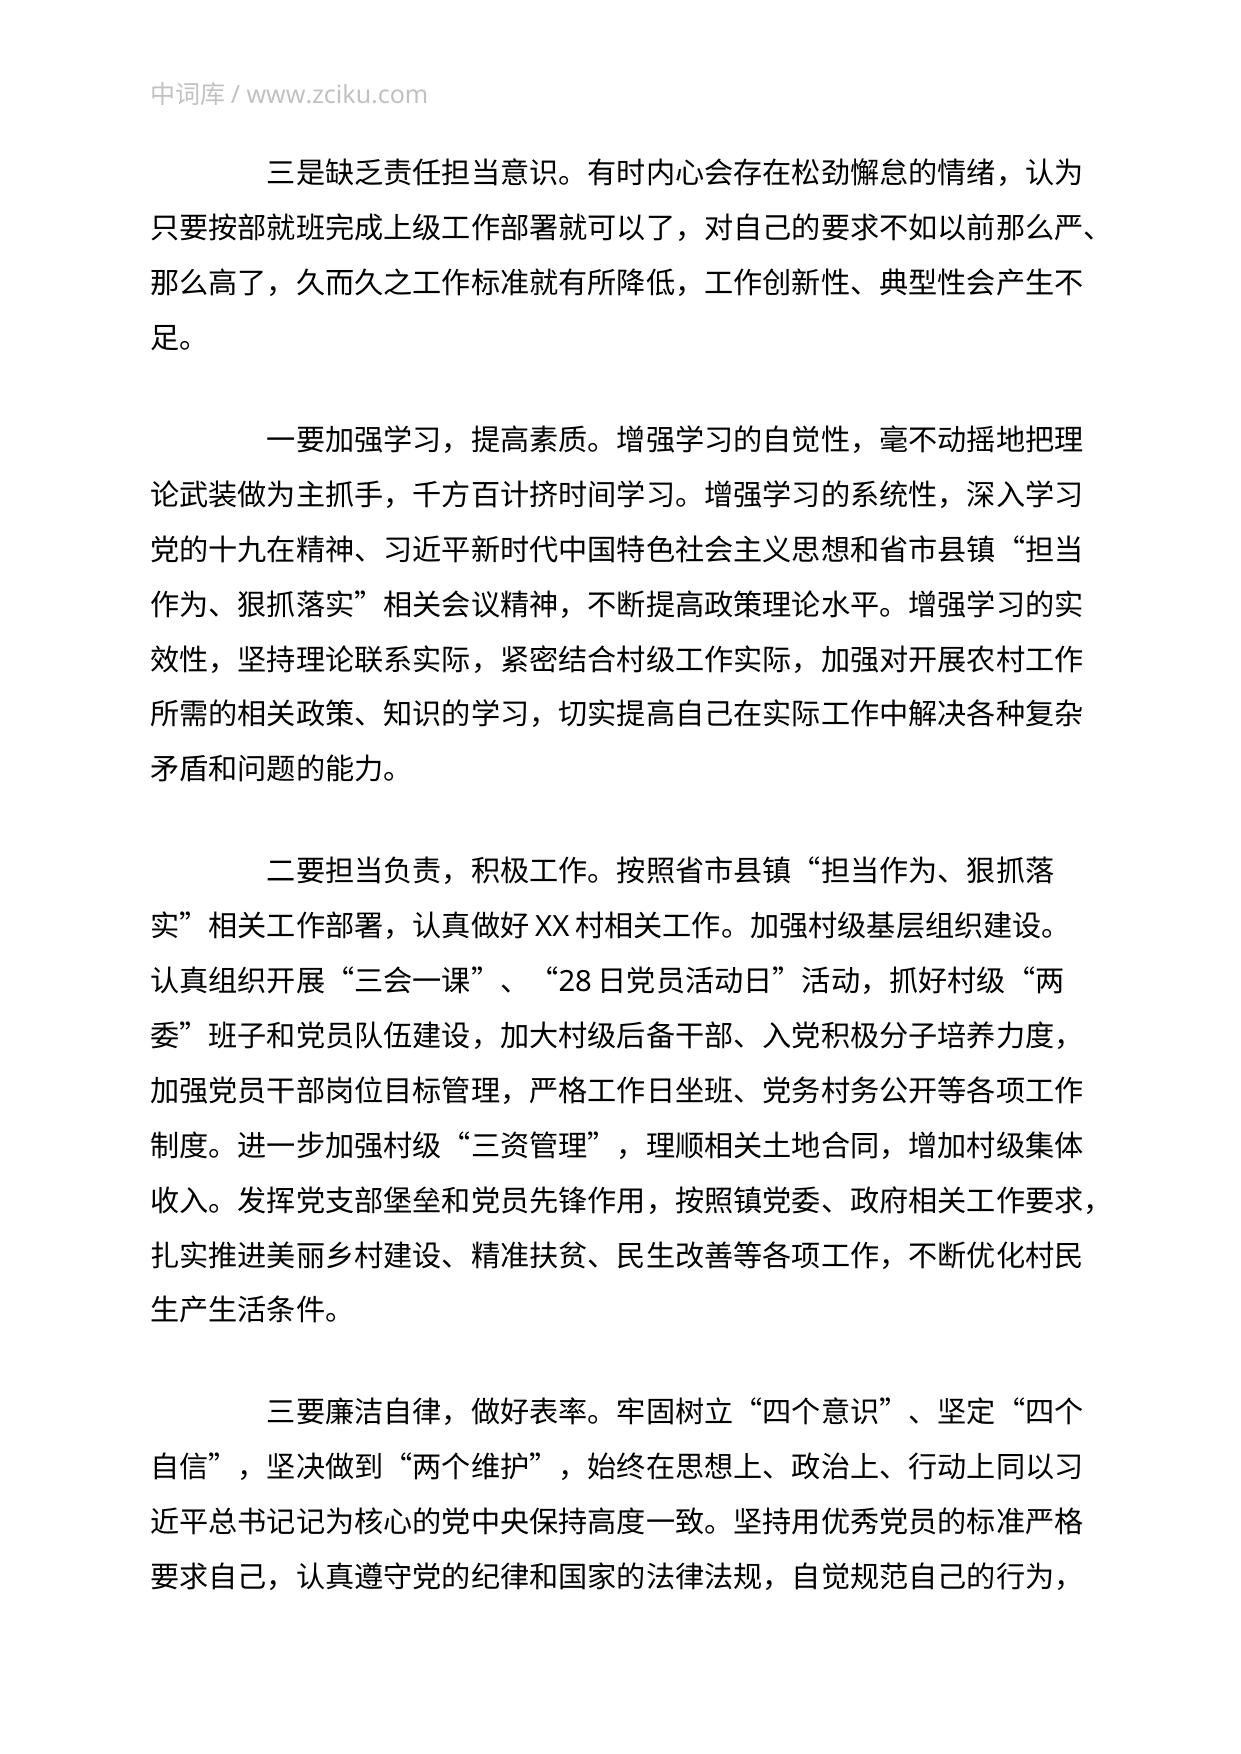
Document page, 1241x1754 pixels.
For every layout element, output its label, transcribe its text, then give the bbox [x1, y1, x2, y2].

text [150, 1389, 1090, 1596]
text 一要加强学习，提高素质。增强学习的自觉性，毫不动摇地把理论武装做为主抓手，千方百计挤时间学习。增强学习的系统性，深入学习党的十九在精神、习近平新时代中国特色社会主义思想和省市县镇“担当作为、狠抓落实”相关会议精神，不断提高政策理论水平。增强学习的实效性，坚持理论联系实际，紧密结合村级工作实际，加强对开展农村工作所需的相关政策、知识的学习，切实提高自己在实际工作中解决各种复杂矛盾和问题的能力。 [150, 416, 1090, 788]
text 二要担当负责，积极工作。按照省市县镇“担当作为、狠抓落实”相关工作部署，认真做好XX村相关工作。加强村级基层组织建设。认真组织开展“三会一课”、“28日党员活动日”活动，抓好村级“两委”班子和党员队伍建设，加大村级后备干部、入党积极分子培养力度，加强党员干部岗位目标管理，严格工作日坐班、党务村务公开等各项工作制度。进一步加强村级“三资管理”，理顺相关土地合同，增加村级集体收入。发挥党支部堡垒和党员先锋作用，按照镇党委、政府相关工作要求，扎实推进美丽乡村建设、精准扶贫、民生改善等各项工作，不断优化村民生产生活条件。 [150, 848, 1090, 1329]
text 三是缺乏责任担当意识。有时内心会存在松劲懈怠的情绪，认为只要按部就班完成上级工作部署就可以了，对自己的要求不如以前那么严、那么高了，久而久之工作标准就有所降低，工作创新性、典型性会产生不足。 [150, 150, 1090, 357]
